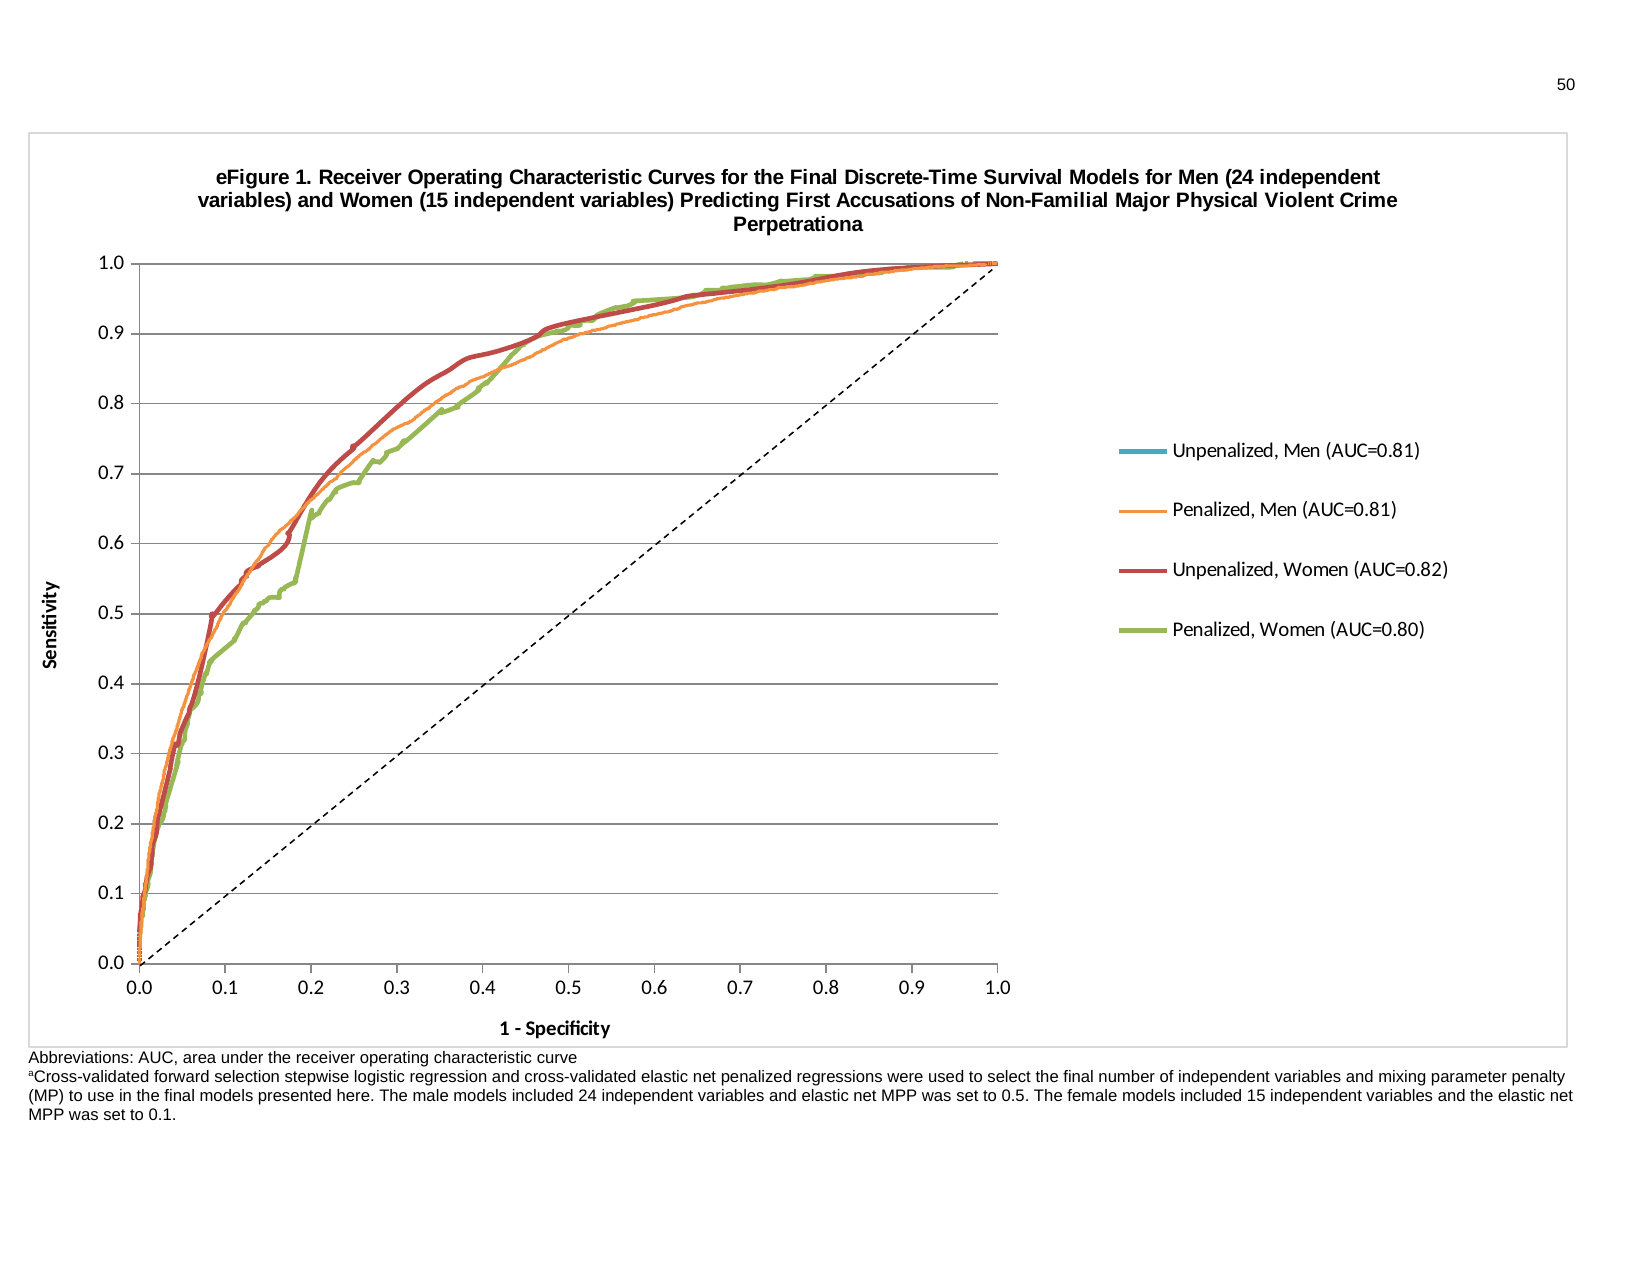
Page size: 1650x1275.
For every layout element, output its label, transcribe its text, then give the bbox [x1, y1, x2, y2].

text Abbreviations: AUC, area under the receiver operating characteristic curve [28, 132, 1575, 1067]
text aCross-validated forward selection stepwise logistic regression and cross-validated elastic net penalized regressions were used to select the final number of independent variables and mixing parameter penalty (MP) to use in the final models presented here. The male models included 24 independent variables and elastic net MPP was set to 0.5. The female models included 15 independent variables and the elastic net MPP was set to 0.1. [28, 1067, 1575, 1124]
